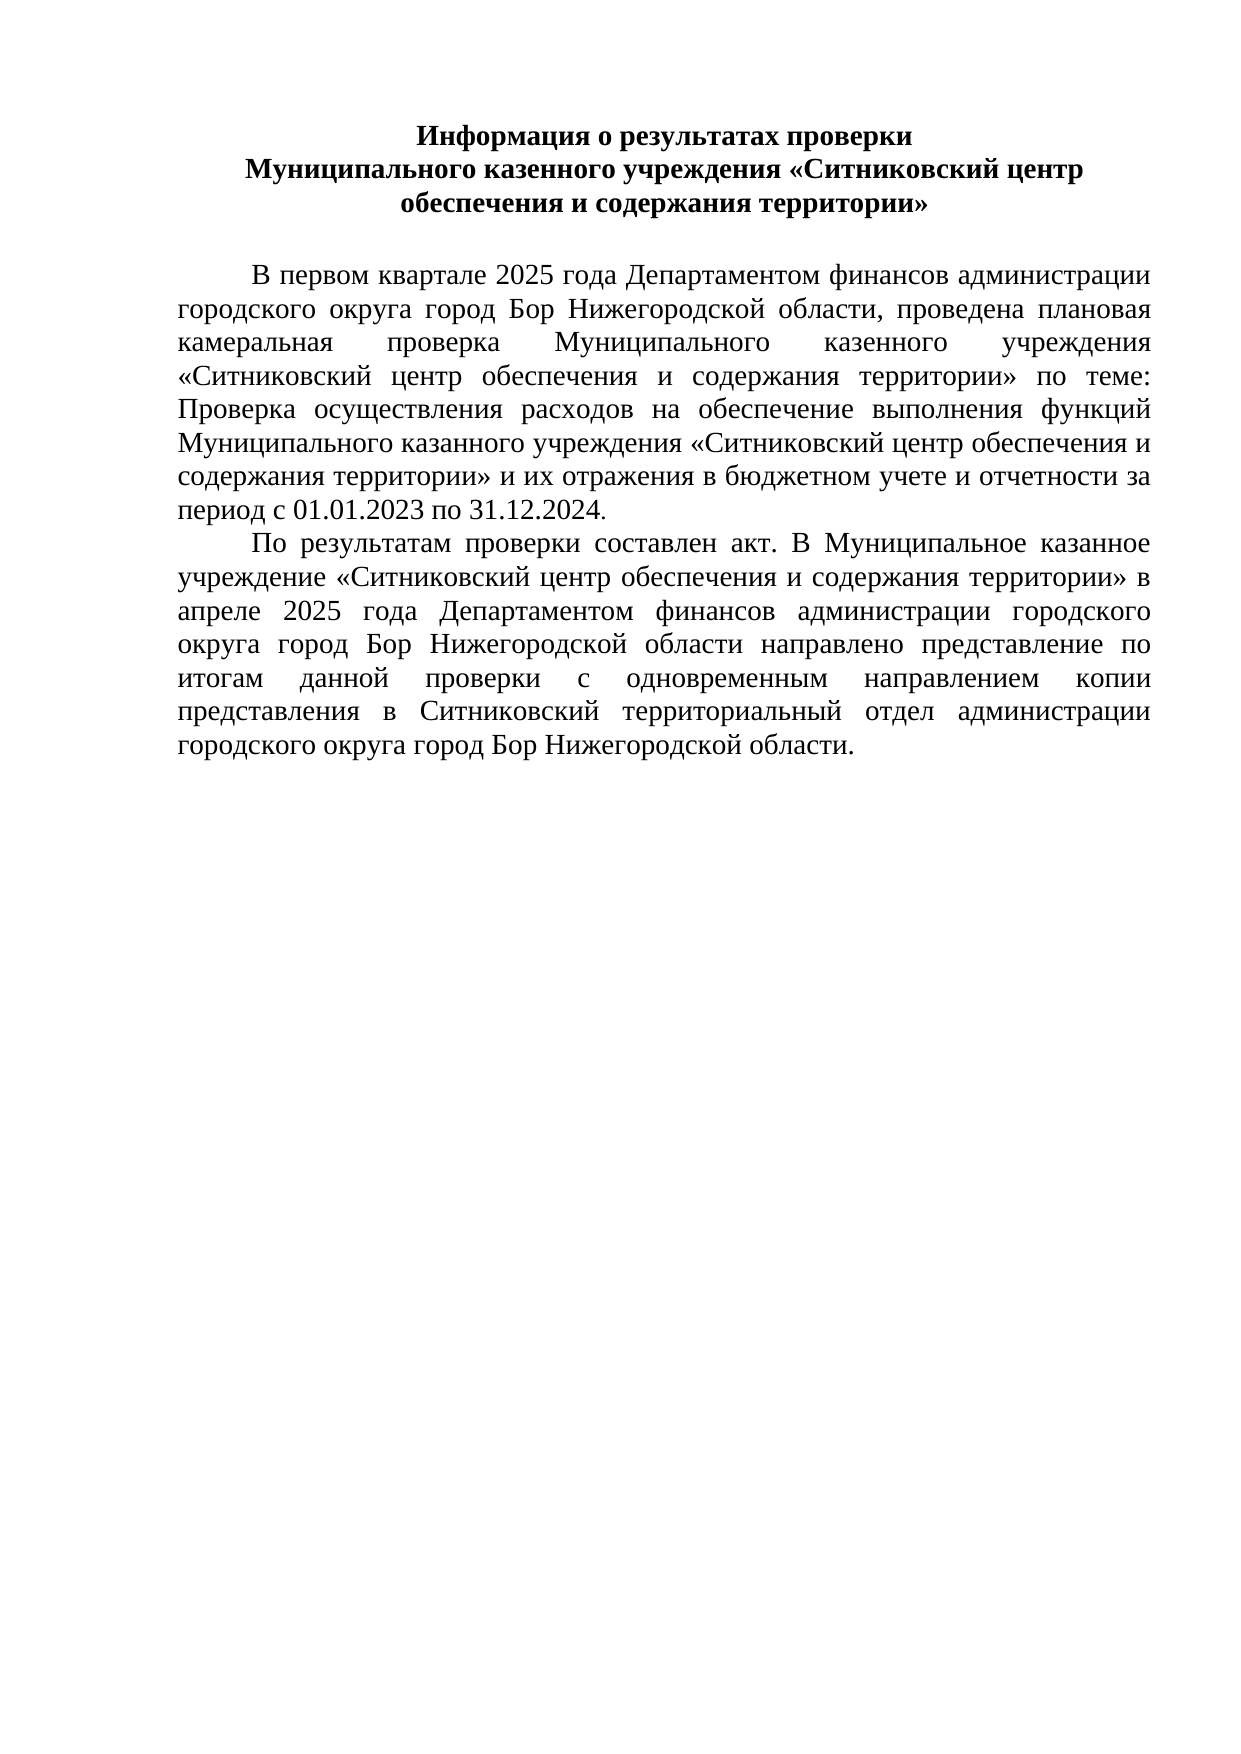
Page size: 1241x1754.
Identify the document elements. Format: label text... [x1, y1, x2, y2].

text Информация о результатах проверки [177, 118, 1152, 152]
text По результатам проверки составлен акт. В Муниципальное казанное учреждение «Ситниковский центр обеспечения и содержания территории» в апреле 2025 года Департаментом финансов администрации городского округа город Бор Нижегородской области направлено представление по итогам данной проверки с одновременным направлением копии представления в Ситниковский территориальный отдел администрации городского округа город Бор Нижегородской области. [177, 526, 1152, 760]
text В первом квартале 2025 года Департаментом финансов администрации городского округа город Бор Нижегородской области, проведена плановая камеральная проверка Муниципального казенного учреждения «Ситниковский центр обеспечения и содержания территории» по теме: Проверка осуществления расходов на обеспечение выполнения функций Муниципального казанного учреждения «Ситниковский центр обеспечения и содержания территории» и их отражения в бюджетном учете и отчетности за период с 01.01.2023 по 31.12.2024. [177, 257, 1152, 526]
text Муниципального казенного учреждения «Ситниковский центр обеспечения и содержания территории» [177, 152, 1152, 219]
